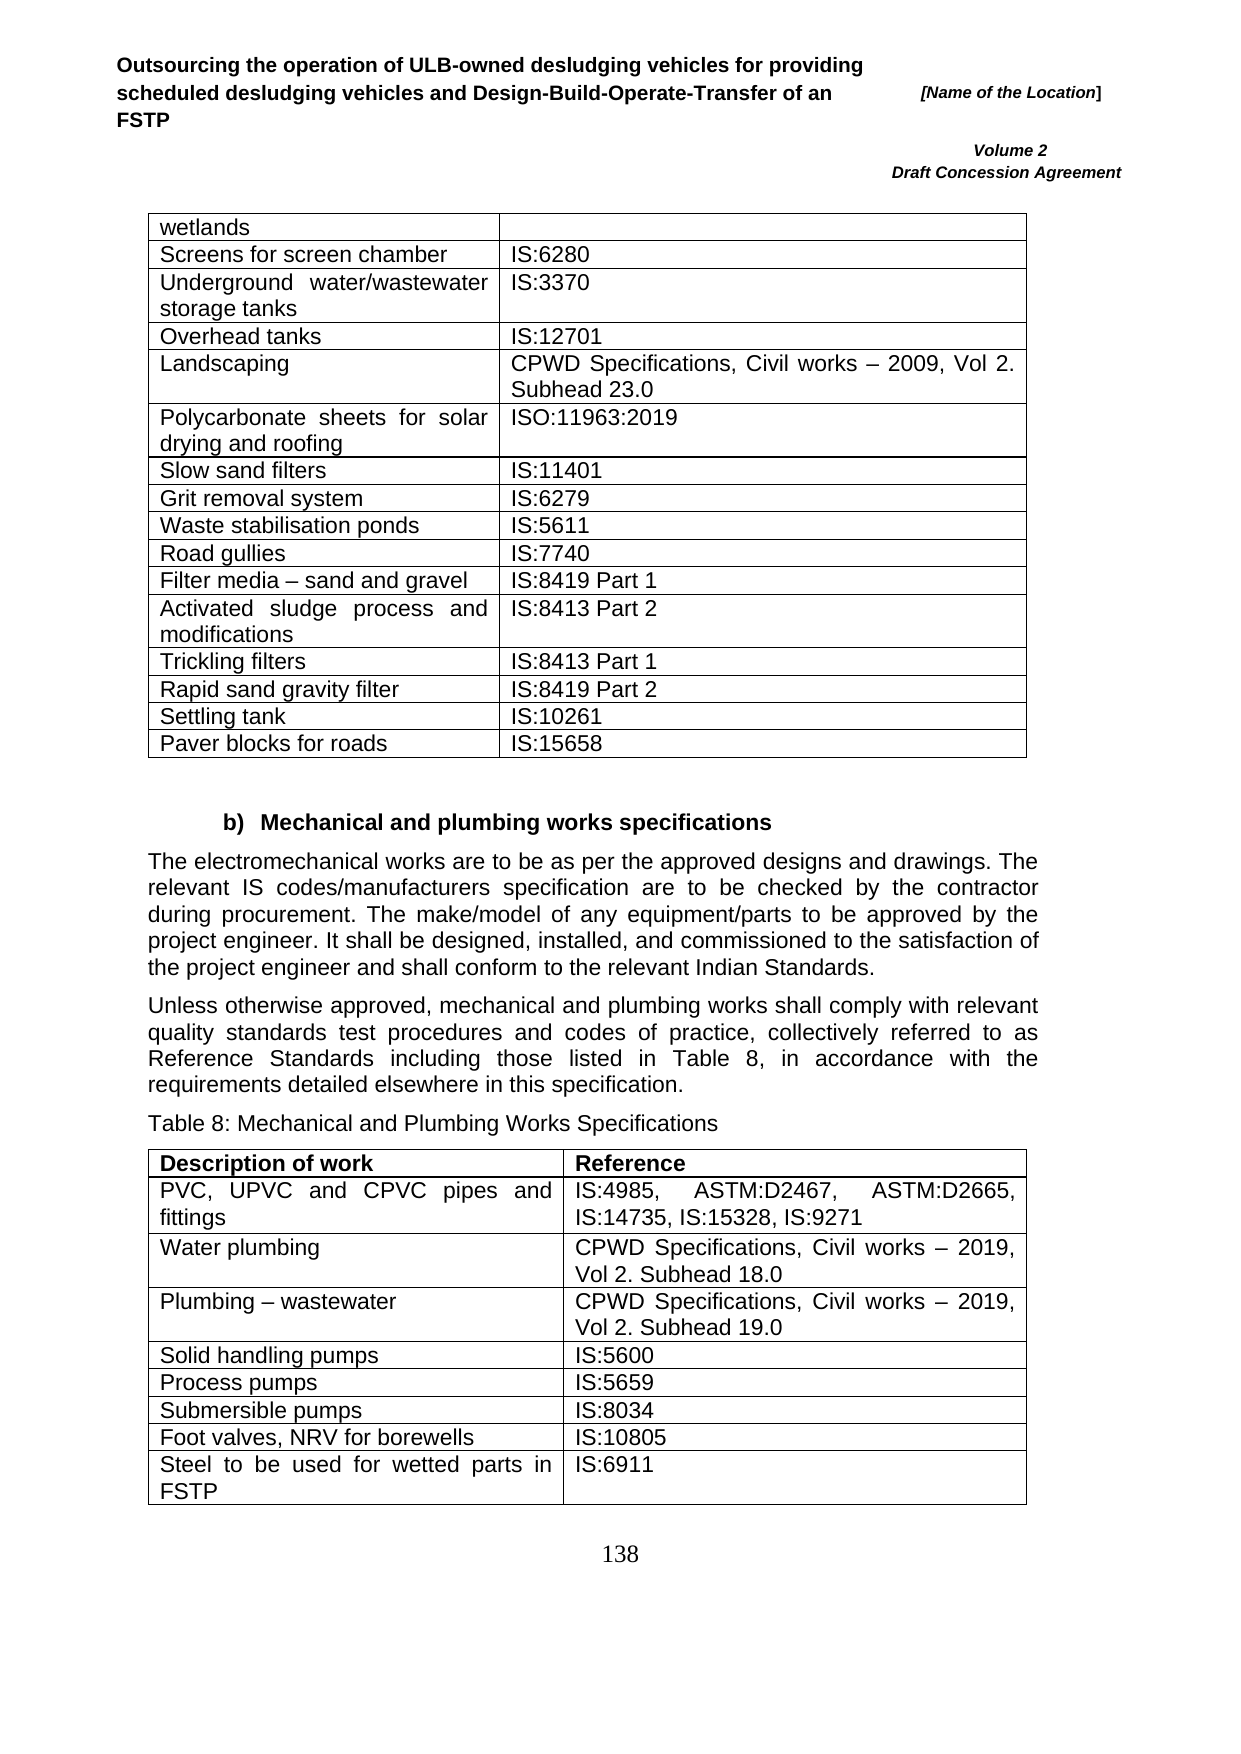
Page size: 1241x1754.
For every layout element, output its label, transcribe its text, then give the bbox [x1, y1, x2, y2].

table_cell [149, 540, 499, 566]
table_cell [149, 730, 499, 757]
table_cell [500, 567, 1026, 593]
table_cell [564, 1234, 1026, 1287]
text Unless otherwise approved, mechanical and plumbing works shall comply with relevant quality standards test procedures and codes of practice, collectively referred to as Reference Standards including those listed in Table 8, in accordance with the requirements detailed elsewhere in this specification. [148, 992, 1039, 1098]
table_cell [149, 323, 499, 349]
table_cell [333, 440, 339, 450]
text The electromechanical works are to be as per the approved designs and drawings. The relevant IS codes/manufacturers specification are to be checked by the contractor during procurement. The make/model of any equipment/parts to be approved by the project engineer. It shall be designed, installed, and commissioned to the satisfaction of the project engineer and shall conform to the relevant Indian Standards. [148, 848, 1039, 980]
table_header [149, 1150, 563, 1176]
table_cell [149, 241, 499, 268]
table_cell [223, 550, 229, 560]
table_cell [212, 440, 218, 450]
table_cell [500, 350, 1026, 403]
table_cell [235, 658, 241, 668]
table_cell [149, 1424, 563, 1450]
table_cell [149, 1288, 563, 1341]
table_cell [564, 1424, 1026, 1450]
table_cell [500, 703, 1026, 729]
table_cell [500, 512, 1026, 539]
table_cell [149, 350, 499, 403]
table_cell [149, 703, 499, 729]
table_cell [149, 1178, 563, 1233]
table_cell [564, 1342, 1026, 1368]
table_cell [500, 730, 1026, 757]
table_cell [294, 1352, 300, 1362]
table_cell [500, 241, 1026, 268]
text Table 8: Mechanical and Plumbing Works Specifications [148, 1110, 1039, 1137]
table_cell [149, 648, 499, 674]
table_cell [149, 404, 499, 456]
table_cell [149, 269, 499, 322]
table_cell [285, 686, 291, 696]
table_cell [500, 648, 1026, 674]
list Mechanical and plumbing works specifications [223, 809, 1092, 836]
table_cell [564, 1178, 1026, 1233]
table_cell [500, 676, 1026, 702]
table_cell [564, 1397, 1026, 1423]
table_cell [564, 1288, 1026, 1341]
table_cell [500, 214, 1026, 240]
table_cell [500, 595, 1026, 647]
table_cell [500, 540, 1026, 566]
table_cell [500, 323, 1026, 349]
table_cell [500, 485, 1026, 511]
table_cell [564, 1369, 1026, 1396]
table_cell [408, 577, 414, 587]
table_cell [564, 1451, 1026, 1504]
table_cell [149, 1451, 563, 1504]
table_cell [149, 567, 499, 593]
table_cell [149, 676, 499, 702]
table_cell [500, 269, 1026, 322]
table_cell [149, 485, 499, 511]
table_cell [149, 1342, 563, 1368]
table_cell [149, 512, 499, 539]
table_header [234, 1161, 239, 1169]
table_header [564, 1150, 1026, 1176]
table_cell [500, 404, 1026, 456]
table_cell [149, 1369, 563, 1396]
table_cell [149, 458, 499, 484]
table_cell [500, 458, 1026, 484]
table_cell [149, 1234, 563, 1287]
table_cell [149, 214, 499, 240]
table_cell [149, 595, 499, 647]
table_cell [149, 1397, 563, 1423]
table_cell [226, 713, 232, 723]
